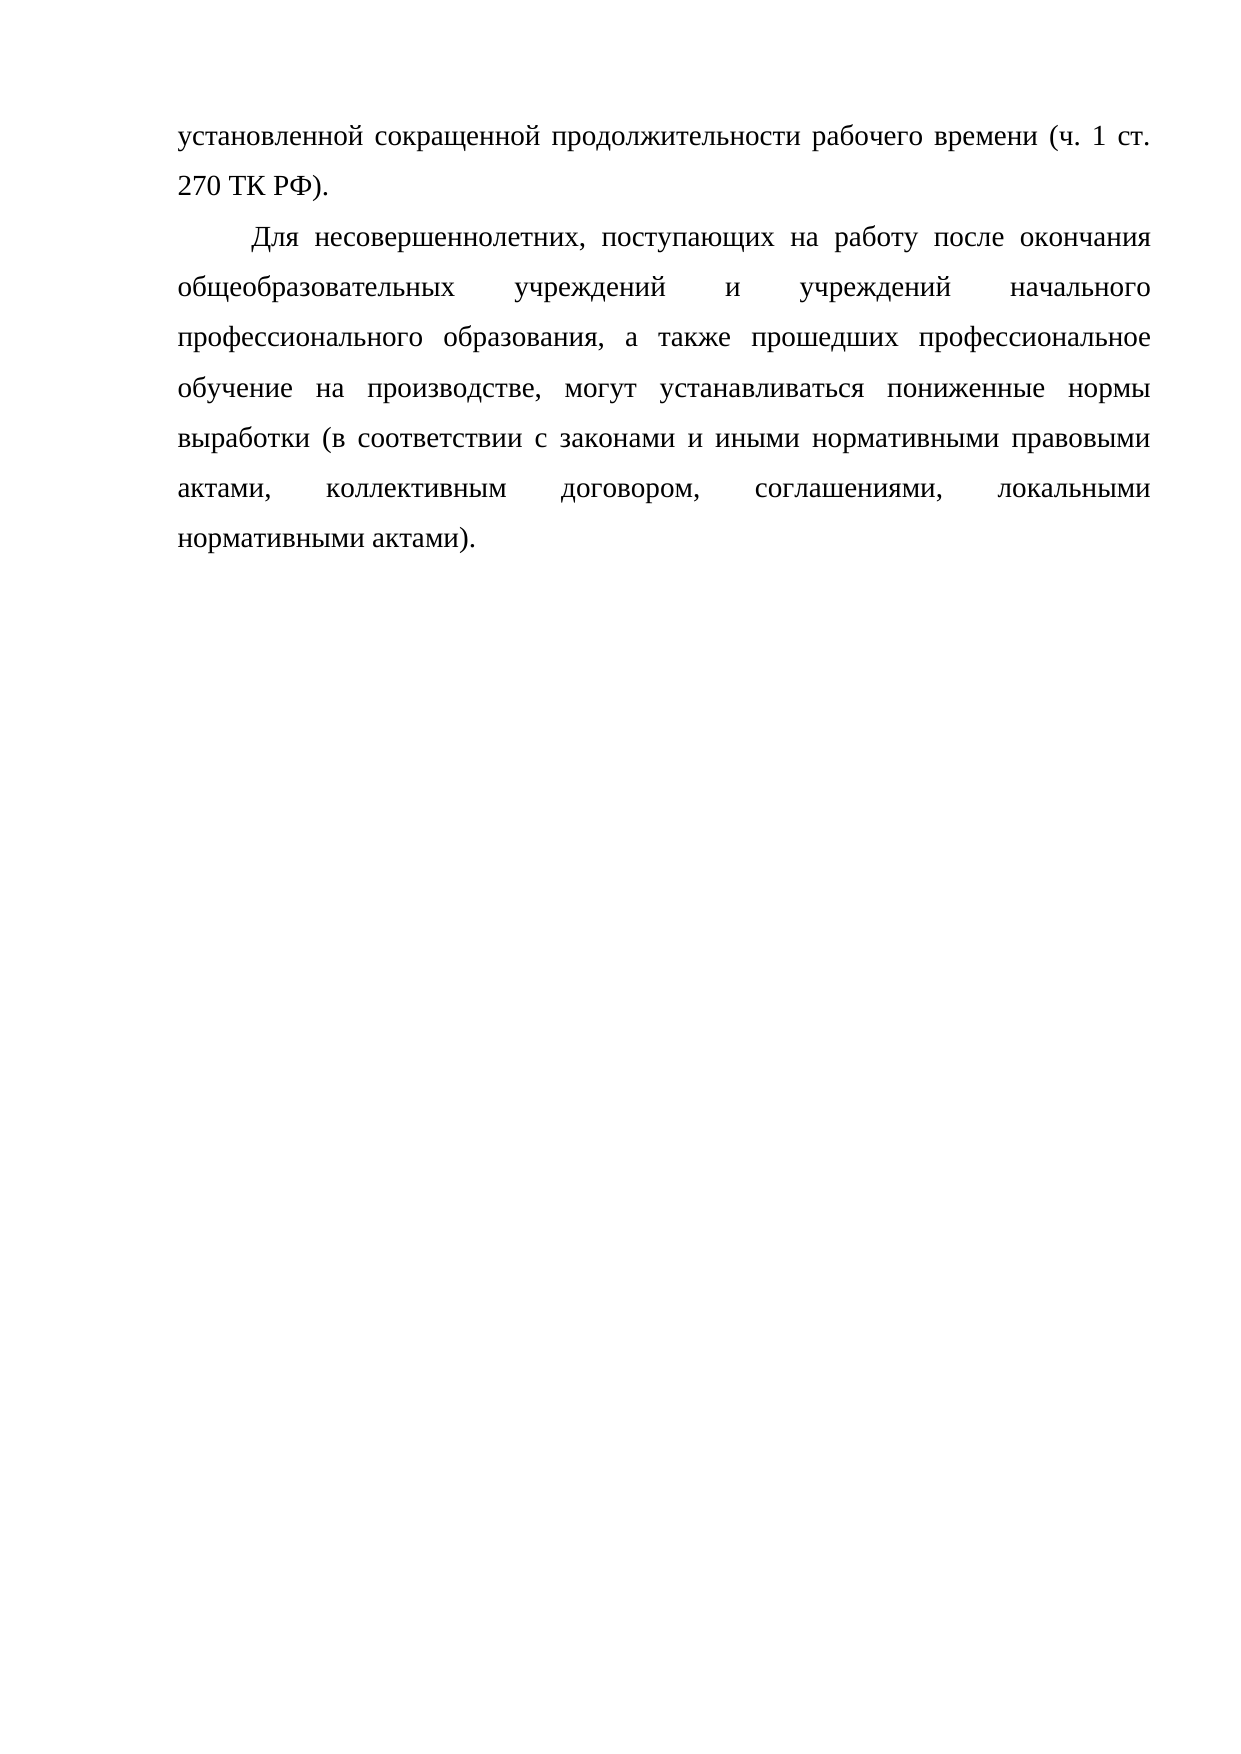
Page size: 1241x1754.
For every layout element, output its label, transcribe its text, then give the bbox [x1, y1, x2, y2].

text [177, 118, 1152, 202]
text Для несовершеннолетних, поступающих на работу после окончания общеобразовательных учреждений и учреждений начального профессионального образования, а также прошедших профессиональное обучение на производстве, могут устанавливаться пониженные нормы выработки (в соответствии с законами и иными нормативными правовыми актами, коллективным договором, соглашениями, локальными нормативными актами). [177, 219, 1152, 554]
